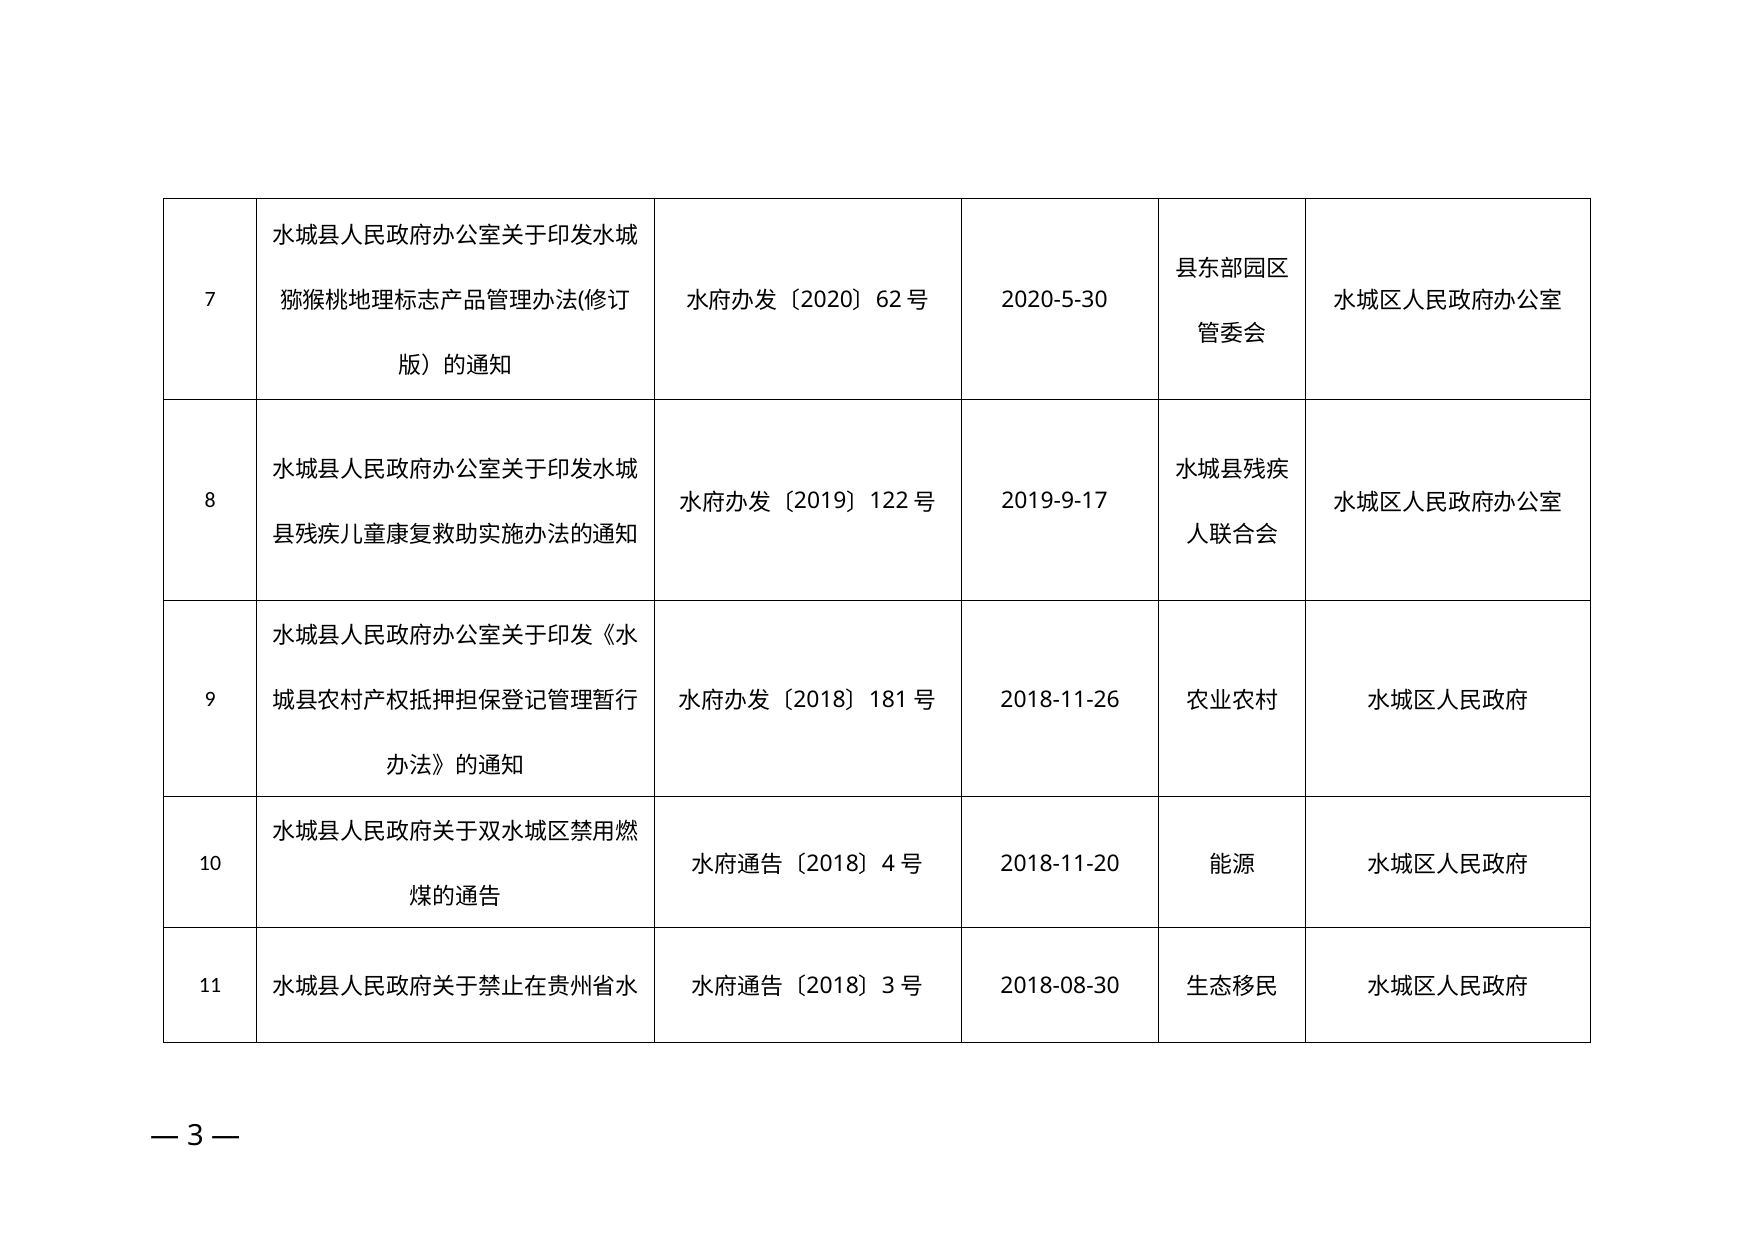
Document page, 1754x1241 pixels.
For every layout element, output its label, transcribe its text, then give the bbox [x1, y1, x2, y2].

table_cell 水城区人民政府 [1306, 797, 1590, 927]
table_cell 水城县人民政府办公室关于印发《水城县农村产权抵押担保登记管理暂行办法》的通知 [257, 601, 654, 796]
table_cell 水城区人民政府办公室 [1306, 400, 1590, 600]
table_cell 2018-08-30 [962, 928, 1158, 1042]
table_cell 县东部园区管委会 [1159, 199, 1305, 399]
table_cell 水府通告〔2018〕3 号 [655, 928, 961, 1042]
table_cell 水城县人民政府办公室关于印发水城猕猴桃地理标志产品管理办法(修订版）的通知 [257, 199, 654, 399]
table_cell 2020-5-30 [962, 199, 1158, 399]
table_cell 11 [164, 928, 256, 1042]
table_cell 水府办发〔2020〕62号 [655, 199, 961, 399]
table_cell 10 [164, 797, 256, 927]
table_cell 生态移民 [1159, 928, 1305, 1042]
table_cell 水府通告〔2018〕4 号 [655, 797, 961, 927]
table_cell 2018-11-26 [962, 601, 1158, 796]
table_cell 水城区人民政府 [1306, 601, 1590, 796]
table_cell 7 [164, 199, 256, 399]
table_cell 2019-9-17 [962, 400, 1158, 600]
table_cell 农业农村 [1159, 601, 1305, 796]
table_cell 9 [164, 601, 256, 796]
table_cell 水城县残疾人联合会 [1159, 400, 1305, 600]
table_cell 能源 [1159, 797, 1305, 927]
table_cell 水城区人民政府办公室 [1306, 199, 1590, 399]
table_cell 2018-11-20 [962, 797, 1158, 927]
table_cell 水府办发〔2019〕122号 [655, 400, 961, 600]
table_cell 水城县人民政府关于双水城区禁用燃煤的通告 [257, 797, 654, 927]
table_cell 8 [164, 400, 256, 600]
table_cell 水城县人民政府办公室关于印发水城县残疾儿童康复救助实施办法的通知 [257, 400, 654, 600]
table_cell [257, 928, 654, 1042]
table_cell 水府办发〔2018〕181 号 [655, 601, 961, 796]
table_cell 水城区人民政府 [1306, 928, 1590, 1042]
